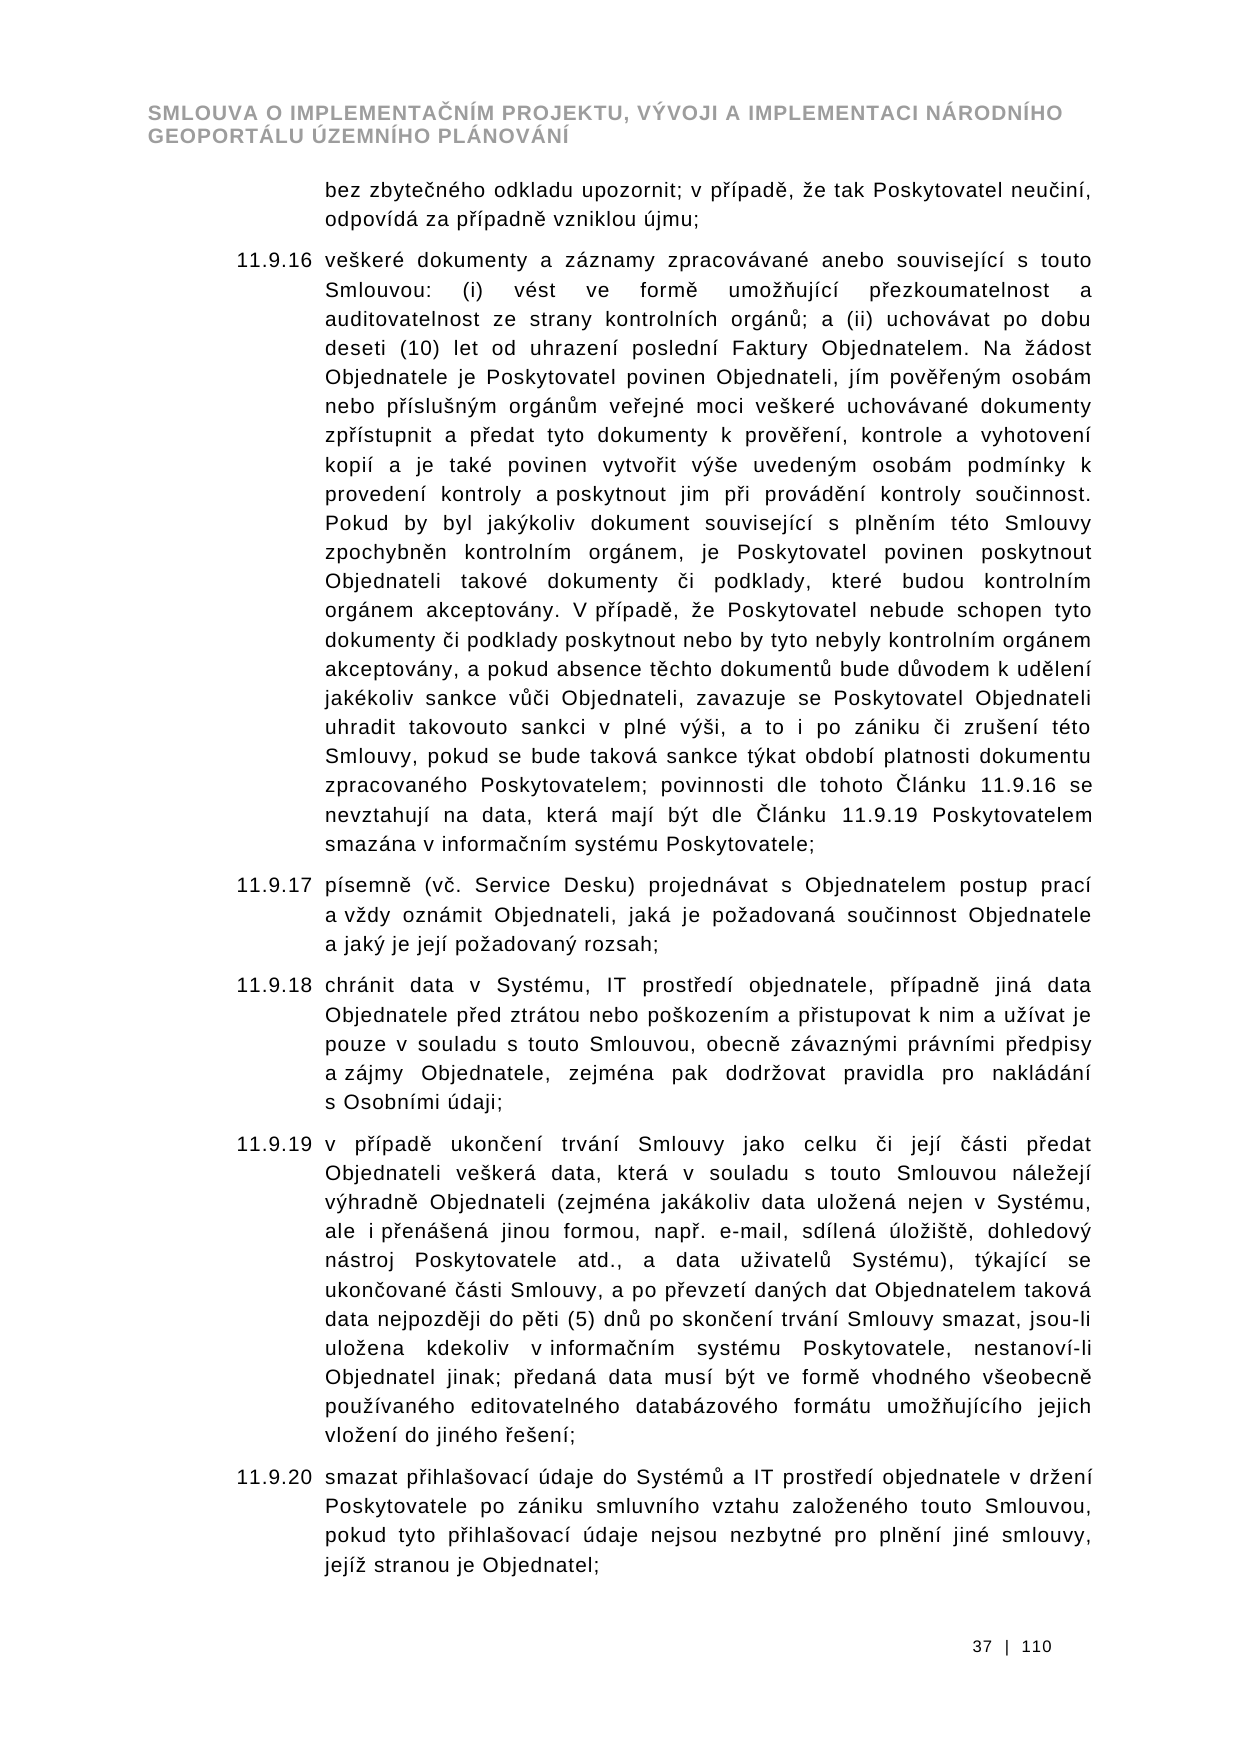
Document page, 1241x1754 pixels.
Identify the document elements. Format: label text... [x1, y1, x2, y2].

list veškeré dokumenty a záznamy zpracovávané anebo související s touto Smlouvou: (i) vést ve formě umožňující přezkoumatelnost a auditovatelnost ze strany kontrolních orgánů; a (ii) uchovávat po dobu deseti (10) let od uhrazení poslední Faktury Objednatelem. Na žádost Objednatele je Poskytovatel povinen Objednateli, jím pověřeným osobám nebo příslušným orgánům veřejné moci veškeré uchovávané dokumenty zpřístupnit a předat tyto dokumenty k prověření, kontrole a vyhotovení kopií a je také povinen vytvořit výše uvedeným osobám podmínky k provedení kontroly a poskytnout jim při provádění kontroly součinnost. Pokud by byl jakýkoliv dokument související s plněním této Smlouvy zpochybněn kontrolním orgánem, je Poskytovatel povinen poskytnout Objednateli takové dokumenty či podklady, které budou kontrolním orgánem akceptovány. V případě, že Poskytovatel nebude schopen tyto dokumenty či podklady poskytnout nebo by tyto nebyly kontrolním orgánem akceptovány, a pokud absence těchto dokumentů bude důvodem k udělení jakékoliv sankce vůči Objednateli, zavazuje se Poskytovatel Objednateli uhradit takovouto sankci v plné výši, a to i po zániku či zrušení této Smlouvy, pokud se bude taková sankce týkat období platnosti dokumentu zpracovaného Poskytovatelem; povinnosti dle tohoto Článku 11.9.16 se nevztahují na data, která mají být dle Článku 11.9.19 Poskytovatelem smazána v informačním systému Poskytovatele; [236, 243, 1092, 856]
list smazat přihlašovací údaje do Systémů a IT prostředí objednatele v držení Poskytovatele po zániku smluvního vztahu založeného touto Smlouvou, pokud tyto přihlašovací údaje nejsou nezbytné pro plnění jiné smlouvy, jejíž stranou je Objednatel; [236, 1460, 1092, 1576]
list chránit data v Systému, IT prostředí objednatele, případně jiná data Objednatele před ztrátou nebo poškozením a přistupovat k nim a užívat je pouze v souladu s touto Smlouvou, obecně závaznými právními předpisy a zájmy Objednatele, zejména pak dodržovat pravidla pro nakládání s Osobními údaji; [236, 968, 1092, 1114]
list písemně (vč. Service Desku) projednávat s Objednatelem postup prací a vždy oznámit Objednateli, jaká je požadovaná součinnost Objednatele a jaký je její požadovaný rozsah; [236, 868, 1092, 956]
list v případě ukončení trvání Smlouvy jako celku či její části předat Objednateli veškerá data, která v souladu s touto Smlouvou náležejí výhradně Objednateli (zejména jakákoliv data uložená nejen v Systému, ale i přenášená jinou formou, např. e-mail, sdílená úložiště, dohledový nástroj Poskytovatele atd., a data uživatelů Systému), týkající se ukončované části Smlouvy, a po převzetí daných dat Objednatelem taková data nejpozději do pěti (5) dnů po skončení trvání Smlouvy smazat, jsou-li uložena kdekoliv v informačním systému Poskytovatele, nestanoví-li Objednatel jinak; předaná data musí být ve formě vhodného všeobecně používaného editovatelného databázového formátu umožňujícího jejich vložení do jiného řešení; [236, 1126, 1092, 1447]
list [236, 172, 1092, 231]
